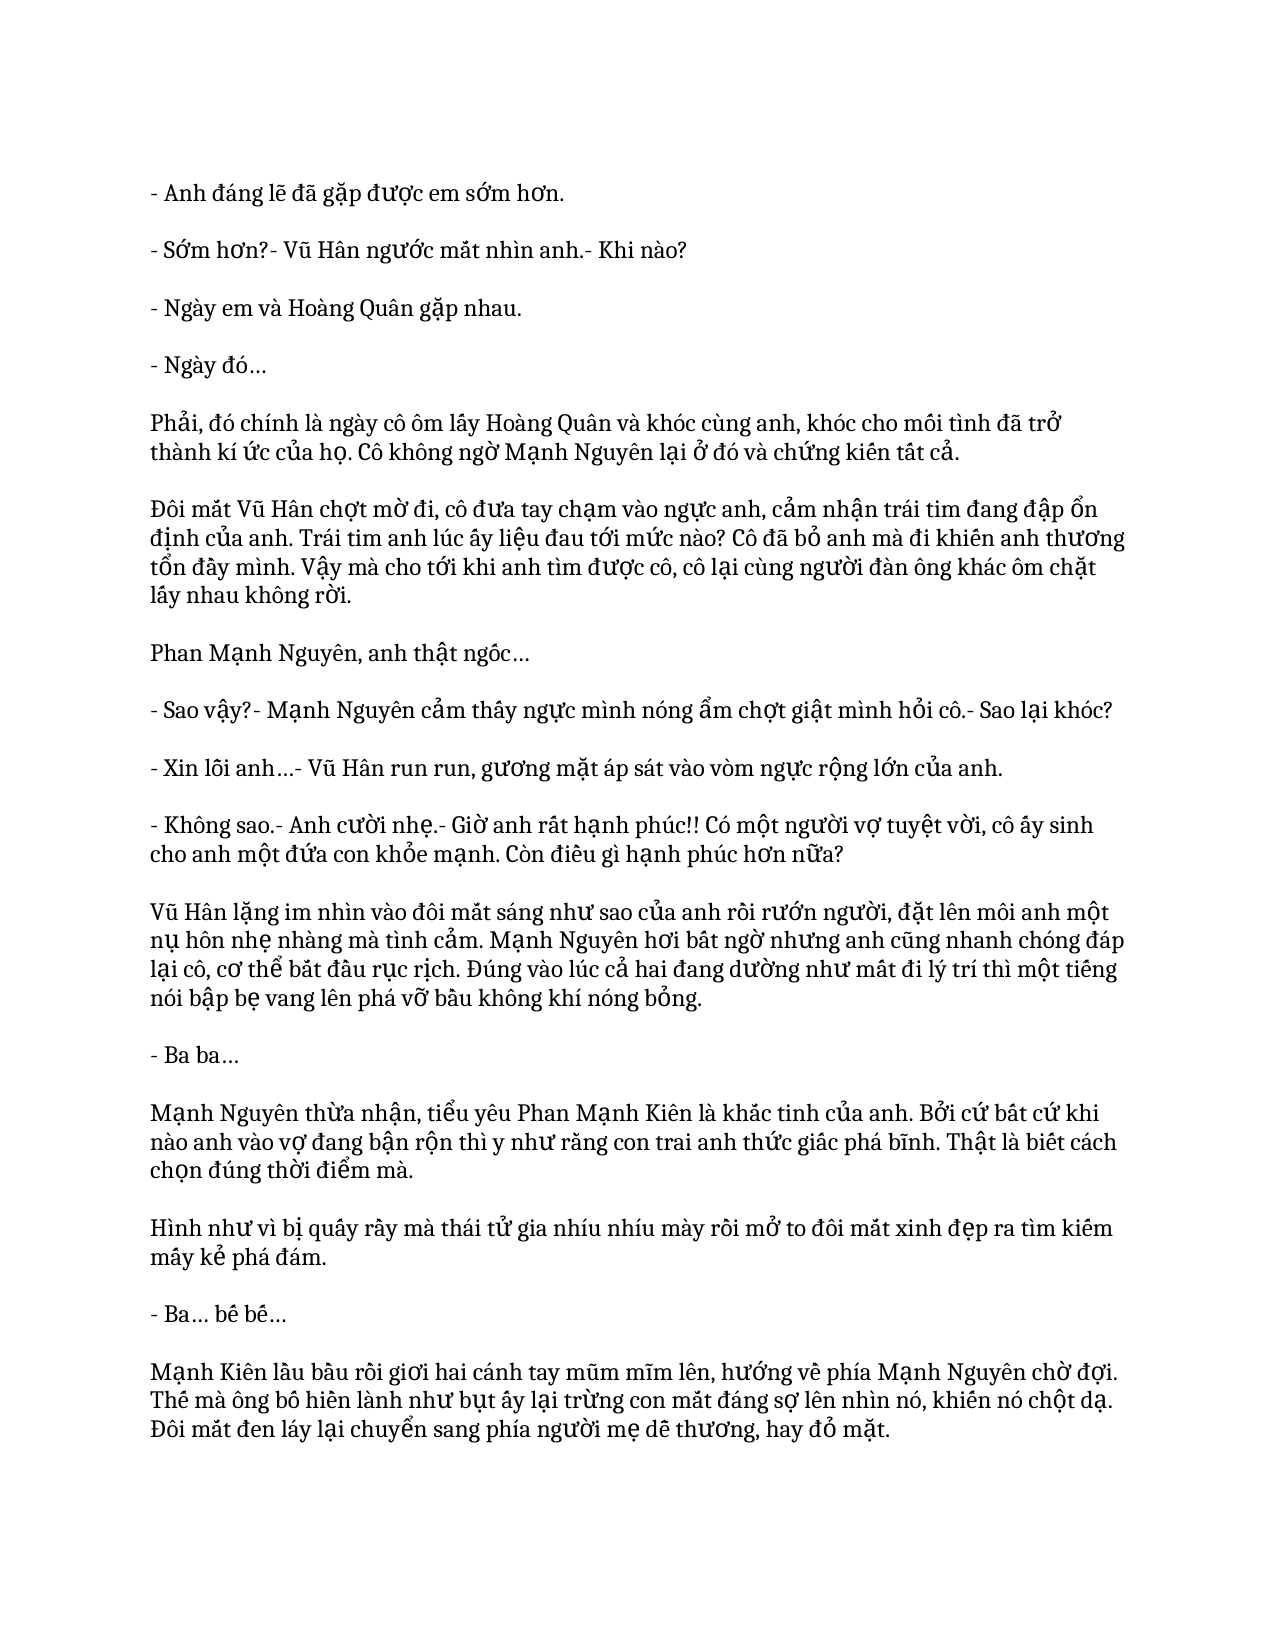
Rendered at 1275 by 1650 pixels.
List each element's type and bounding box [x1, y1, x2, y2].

text [150, 150, 1125, 1472]
